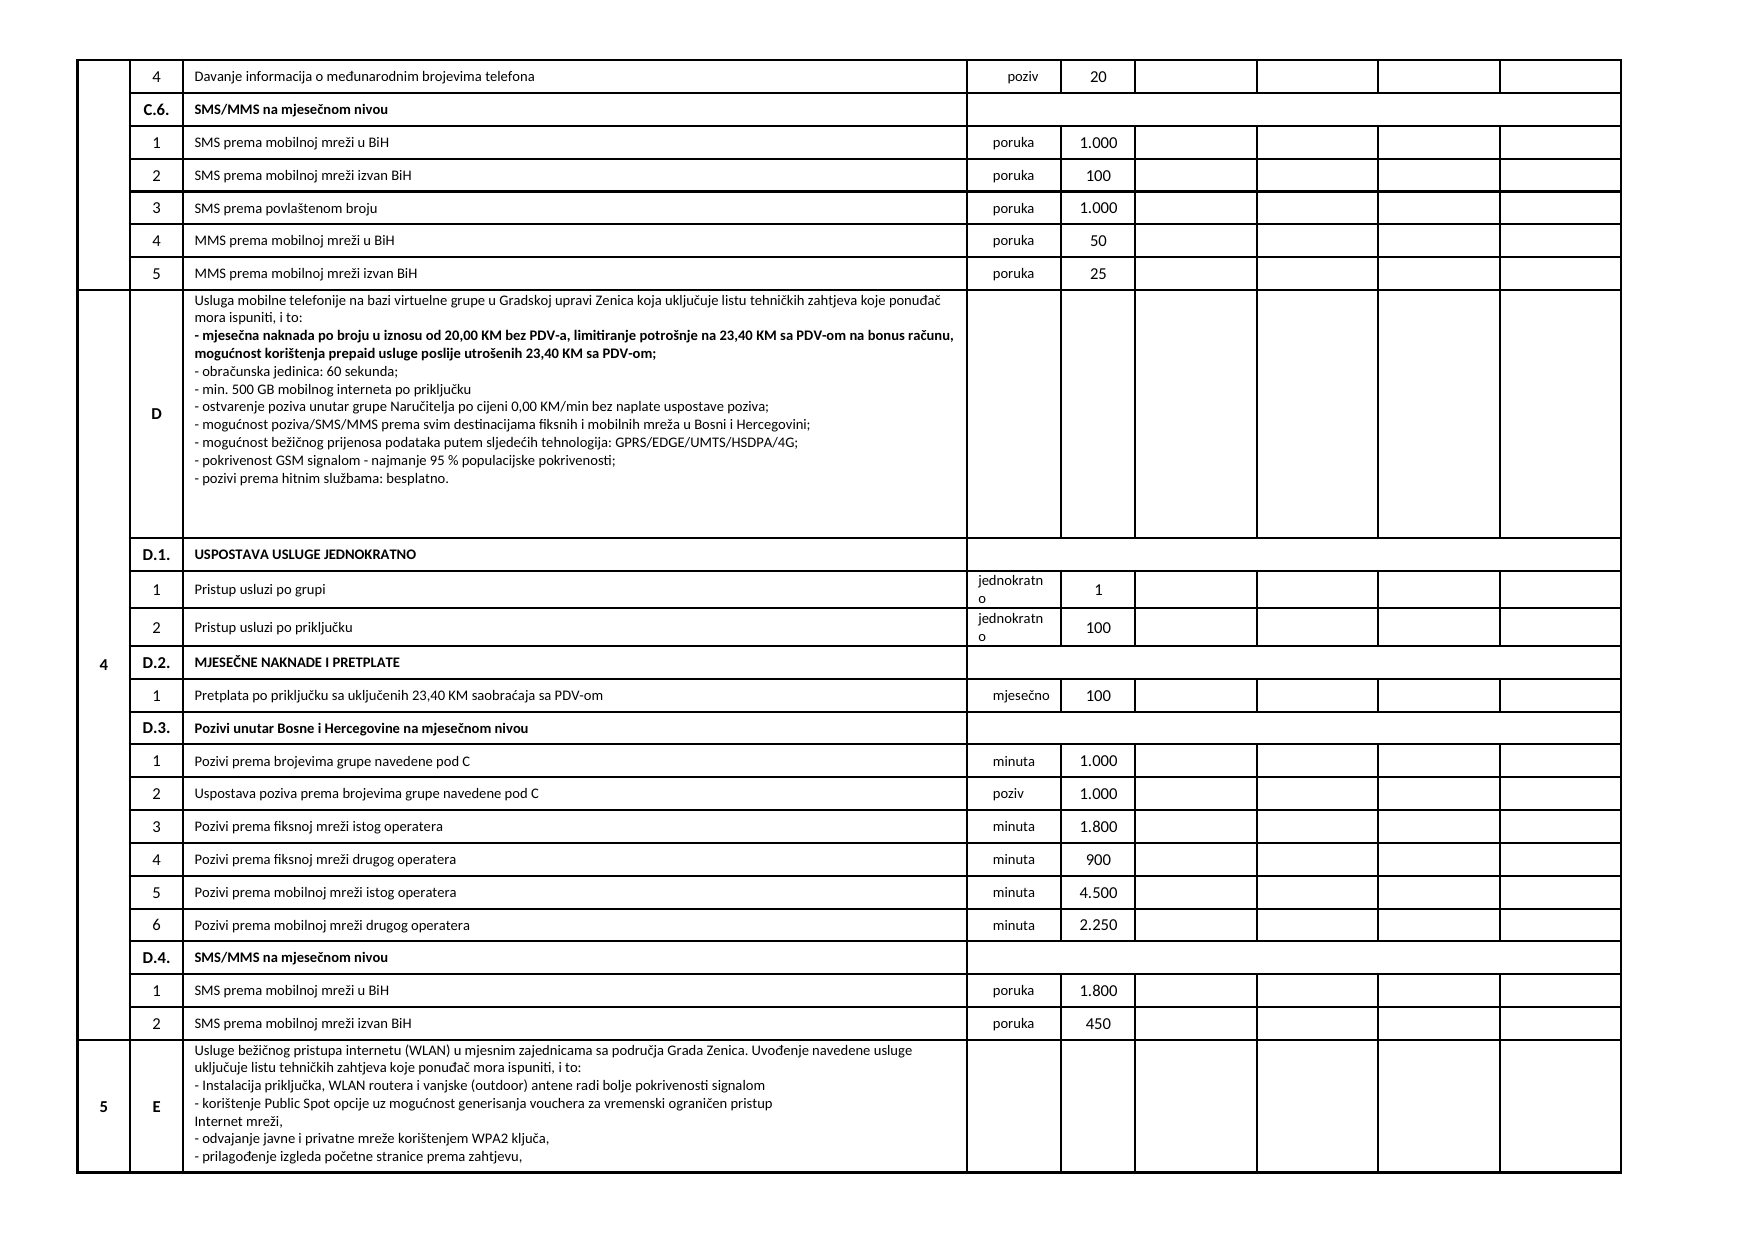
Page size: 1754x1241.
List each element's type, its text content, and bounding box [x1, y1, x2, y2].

table_cell USPOSTAVA USLUGE JEDNOKRATNO [184, 539, 966, 569]
table_cell Pozivi prema fiksnoj mreži drugog operatera [184, 844, 966, 874]
table_cell minuta [968, 745, 1060, 776]
table_cell [1501, 160, 1620, 190]
table_cell 450 [1062, 1008, 1134, 1039]
table_cell [1379, 609, 1499, 645]
table_cell [1135, 713, 1257, 743]
table_cell 1.000 [1062, 778, 1134, 809]
table_cell 2 [131, 160, 182, 190]
table_cell [1258, 811, 1377, 842]
table_cell poruka [968, 225, 1060, 256]
table_cell [1500, 539, 1620, 569]
table_cell D.2. [131, 647, 182, 678]
table_cell [1061, 539, 1135, 569]
table_cell [968, 291, 1060, 537]
table_cell E [131, 1041, 182, 1171]
table_cell MJESEČNE NAKNADE I PRETPLATE [184, 647, 966, 678]
table_cell Usluga mobilne telefonije na bazi virtuelne grupe u Gradskoj upravi Zenica koja uključuje listu tehničkih zahtjeva koje ponuđač mora ispuniti, i to: - mjesečna naknada po broju u iznosu od 20,00 KM bez PDV-a, limitiranje potrošnje na 23,40 KM sa PDV-om na bonus računu, mogućnost korištenja prepaid usluge poslije utrošenih 23,40 KM sa PDV-om; - obračunska jedinica: 60 sekunda; - min. 500 GB mobilnog interneta po priključku - ostvarenje poziva unutar grupe Naručitelja po cijeni 0,00 KM/min bez naplate uspostave poziva; - mogućnost poziva/SMS/MMS prema svim destinacijama fiksnih i mobilnih mreža u Bosni i Hercegovini; - mogućnost bežičnog prijenosa podataka putem sljedećih tehnologija: GPRS/EDGE/UMTS/HSDPA/4G; - pokrivenost GSM signalom - najmanje 95 % populacijske pokrivenosti; - pozivi prema hitnim službama: besplatno. [184, 291, 966, 537]
table_cell 1.800 [1062, 975, 1134, 1006]
table_cell [1379, 910, 1499, 940]
table_cell SMS prema mobilnoj mreži u BiH [184, 127, 966, 157]
table_cell SMS prema mobilnoj mreži u BiH [184, 975, 966, 1006]
table_cell 4.500 [1062, 877, 1134, 907]
table_cell 1 [131, 745, 182, 776]
table_cell [1061, 647, 1135, 678]
table_cell [1501, 291, 1620, 537]
table_cell mjesečno [968, 680, 1060, 711]
table_cell [1136, 1008, 1256, 1039]
table_cell poruka [968, 258, 1060, 289]
table_cell 25 [1062, 258, 1134, 289]
table_cell [1136, 745, 1256, 776]
table_cell [1378, 942, 1499, 973]
table_cell [1501, 778, 1620, 809]
table_cell [968, 539, 1061, 569]
table_cell [1500, 713, 1620, 743]
table_cell [968, 1041, 1060, 1171]
table_cell minuta [968, 877, 1060, 907]
table_cell 20 [1062, 61, 1134, 92]
table_cell 5 [131, 258, 182, 289]
table_cell Davanje informacija o međunarodnim brojevima telefona [184, 61, 966, 92]
table_cell [1379, 193, 1499, 223]
table_cell [1061, 713, 1135, 743]
table_cell [1257, 942, 1378, 973]
table_cell [1379, 61, 1499, 92]
table_cell 3 [131, 811, 182, 842]
table_cell 2 [131, 778, 182, 809]
table_cell 2 [131, 609, 182, 645]
table_cell [1257, 539, 1378, 569]
table_cell [1135, 647, 1257, 678]
table_cell [968, 942, 1061, 973]
table_cell [1257, 94, 1378, 125]
table_cell [1136, 844, 1256, 874]
table_cell [1136, 193, 1256, 223]
table_cell [1061, 942, 1135, 973]
table_cell Pozivi prema mobilnoj mreži drugog operatera [184, 910, 966, 940]
table_cell Pozivi prema mobilnoj mreži istog operatera [184, 877, 966, 907]
table_cell [968, 94, 1061, 125]
table_cell D.4. [131, 942, 182, 973]
table_cell 900 [1062, 844, 1134, 874]
table_cell [1258, 160, 1377, 190]
table_cell [1136, 778, 1256, 809]
table_cell poruka [968, 975, 1060, 1006]
table_cell [1136, 1041, 1256, 1171]
table_cell [1135, 539, 1257, 569]
table_cell [968, 713, 1061, 743]
table_cell 1 [131, 572, 182, 607]
table_cell D.1. [131, 539, 182, 569]
table_cell [1501, 61, 1620, 92]
table_cell [1501, 975, 1620, 1006]
table_cell [1501, 680, 1620, 711]
table_cell 100 [1062, 680, 1134, 711]
table_cell [1379, 745, 1499, 776]
table_cell [1136, 225, 1256, 256]
table_cell 50 [1062, 225, 1134, 256]
table_cell 6 [131, 910, 182, 940]
table_cell [1379, 811, 1499, 842]
table_cell 2 [131, 1008, 182, 1039]
table_cell [1258, 680, 1377, 711]
table_cell poruka [968, 1008, 1060, 1039]
table_cell [1501, 258, 1620, 289]
table_cell [1258, 609, 1377, 645]
table_cell [1379, 680, 1499, 711]
table_cell 100 [1062, 609, 1134, 645]
table_cell 1 [131, 127, 182, 157]
table_cell [1136, 572, 1256, 607]
table_cell [1379, 160, 1499, 190]
table_cell [1135, 94, 1257, 125]
table_cell 1.000 [1062, 745, 1134, 776]
table_cell SMS prema mobilnoj mreži izvan BiH [184, 1008, 966, 1039]
table_cell [1379, 877, 1499, 907]
table_cell [1257, 647, 1378, 678]
table_cell 4 [131, 225, 182, 256]
table_cell [1258, 1041, 1377, 1171]
table_cell Pristup usluzi po grupi [184, 572, 966, 607]
table_cell [1258, 745, 1377, 776]
table_cell [1501, 193, 1620, 223]
table_cell [1258, 975, 1377, 1006]
table_cell [1258, 778, 1377, 809]
table_cell [1500, 942, 1620, 973]
table_cell [1500, 647, 1620, 678]
table_cell [968, 647, 1061, 678]
table_cell [1501, 877, 1620, 907]
table_cell [1258, 258, 1377, 289]
table_cell 1 [131, 680, 182, 711]
table_cell [1378, 713, 1499, 743]
table_cell minuta [968, 910, 1060, 940]
table_cell [1136, 291, 1256, 537]
table_cell Usluge bežičnog pristupa internetu (WLAN) u mjesnim zajednicama sa područja Grada Zenica. Uvođenje navedene usluge uključuje listu tehničkih zahtjeva koje ponuđač mora ispuniti, i to: - Instalacija priključka, WLAN routera i vanjske (outdoor) antene radi bolje pokrivenosti signalom - korištenje Public Spot opcije uz mogućnost generisanja vouchera za vremenski ograničen pristup Internet mreži, - odvajanje javne i privatne mreže korištenjem WPA2 ključa, - prilagođenje izgleda početne stranice prema zahtjevu, - neograničen pristup Internet mreži na fer osnovi, - da se usluga WLAN može pružiti na traženim lokacijama ZENICA: Armije RBiH 46B, Arnauti BB, Babino BB, Banlozi BB, Bistrica BB, Bistua Nova (Perin Han) BB, Blatuša BB, Briznik BB, Bulevar Kulina bana 1, Bulevar Kulina bana 12, Bulevar Kulina bana 34/D, Crkvice 42, Čajdraš BB, Dobriljeno BB, Donja Vraca BB, Dr. Ćire Truhelke R3L10, Fakultetska 36, Gladovići BB, Gorica 99, Gornjozenička BB, Hadžilojina BB, Ivana Gundulića BB, Jalimamov put BB, Jastrebac BB, Jezero BB, Josipa Dakića 94, Kanal 1, Kolići BB, Lašva BB, Mošćanica BB, Novi Vranduk BB, Orahovica BB, Patriotske lige 49, Pepelari-Pepelarska rijeka BB D. dom, Pojske BB, Prve zeničke brigade 21, Radinovići BB, Saliha Skomorca BB, Sarajevska 195, Sarajevska 335, Sarajevska BB, Smajići BB, Smetovski put BB, Starina BB, Stranjani BB, Šerići BB, Tetovska BB, Tišina 1, Topčić Polje BB, Travnička cesta 150, Velikog sudije Građeše 19, Vrandučka 136, Vrhpolje BB, Vukotići BB, ZAVNOBIH-a 335, Zmajevačka cesta BB, Radinovići BB. [184, 1041, 966, 1171]
table_cell Pristup usluzi po priključku [184, 609, 966, 645]
table_cell 5 [131, 877, 182, 907]
table_cell [1501, 127, 1620, 157]
table_cell [1501, 844, 1620, 874]
table_cell [1258, 225, 1377, 256]
table_cell [1136, 127, 1256, 157]
table_cell [1379, 127, 1499, 157]
table_cell [1061, 94, 1135, 125]
table_cell [1379, 258, 1499, 289]
table_cell [1258, 1008, 1377, 1039]
table_cell [1501, 1041, 1620, 1171]
table_cell Pozivi prema brojevima grupe navedene pod C [184, 745, 966, 776]
table_cell [1500, 94, 1620, 125]
table_cell [1501, 572, 1620, 607]
table_cell [1379, 291, 1499, 537]
table_cell [1501, 609, 1620, 645]
table_cell [1258, 844, 1377, 874]
table_cell [1136, 609, 1256, 645]
table_cell [1379, 1041, 1499, 1171]
table_cell MMS prema mobilnoj mreži u BiH [184, 225, 966, 256]
table_cell [1257, 713, 1378, 743]
table_cell 4 [131, 61, 182, 92]
table_cell poruka [968, 160, 1060, 190]
table_cell [1136, 61, 1256, 92]
table_cell Pozivi unutar Bosne i Hercegovine na mjesečnom nivou [184, 713, 966, 743]
table_cell [1501, 225, 1620, 256]
table_cell 4 [131, 844, 182, 874]
table_cell [1379, 844, 1499, 874]
table_cell [1258, 193, 1377, 223]
table_cell [1136, 680, 1256, 711]
table_cell poruka [968, 193, 1060, 223]
table_cell 100 [1062, 160, 1134, 190]
table_cell [1136, 811, 1256, 842]
table_cell SMS/MMS na mjesečnom nivou [184, 942, 966, 973]
table_cell [1379, 572, 1499, 607]
table_cell 5 [79, 1041, 129, 1171]
table_cell [1135, 942, 1257, 973]
table_cell jednokratno [968, 609, 1060, 645]
table_cell [1501, 745, 1620, 776]
table_cell SMS/MMS na mjesečnom nivou [184, 94, 966, 125]
table_cell [1378, 647, 1499, 678]
table_cell MMS prema mobilnoj mreži izvan BiH [184, 258, 966, 289]
table_cell 4 [79, 291, 129, 1039]
table_cell 2.250 [1062, 910, 1134, 940]
table_cell [1501, 910, 1620, 940]
table_cell jednokratno [968, 572, 1060, 607]
table_cell 1 [131, 975, 182, 1006]
table_cell [1378, 94, 1499, 125]
table_cell [1258, 61, 1377, 92]
table_cell 1 [1062, 572, 1134, 607]
table_cell poziv [968, 61, 1060, 92]
table_cell [1258, 291, 1377, 537]
table_cell SMS prema povlaštenom broju [184, 193, 966, 223]
table_cell 1.000 [1062, 193, 1134, 223]
table_cell [1258, 572, 1377, 607]
table_cell minuta [968, 811, 1060, 842]
table_cell [1136, 910, 1256, 940]
table_cell minuta [968, 844, 1060, 874]
table_cell [1062, 1041, 1134, 1171]
table_cell [1379, 778, 1499, 809]
table_cell D [131, 291, 182, 537]
table_cell [1258, 877, 1377, 907]
table_cell [1258, 127, 1377, 157]
table_cell Pretplata po priključku sa uključenih 23,40 KM saobraćaja sa PDV-om [184, 680, 966, 711]
table_cell [1136, 877, 1256, 907]
table_cell 1.800 [1062, 811, 1134, 842]
table_cell Pozivi prema fiksnoj mreži istog operatera [184, 811, 966, 842]
table_cell [1379, 975, 1499, 1006]
table_cell 1.000 [1062, 127, 1134, 157]
table_cell poruka [968, 127, 1060, 157]
table_cell [1501, 1008, 1620, 1039]
table_cell [1378, 539, 1499, 569]
table_cell [1062, 291, 1134, 537]
table_cell [1501, 811, 1620, 842]
table_cell [1379, 1008, 1499, 1039]
table_cell SMS prema mobilnoj mreži izvan BiH [184, 160, 966, 190]
table_cell C.6. [131, 94, 182, 125]
table_cell [1136, 160, 1256, 190]
table_cell [1258, 910, 1377, 940]
table_cell [1136, 258, 1256, 289]
table_cell [1379, 225, 1499, 256]
table_cell D.3. [131, 713, 182, 743]
table_cell poziv [968, 778, 1060, 809]
table_cell Uspostava poziva prema brojevima grupe navedene pod C [184, 778, 966, 809]
table_cell 3 [131, 193, 182, 223]
table_cell [1136, 975, 1256, 1006]
